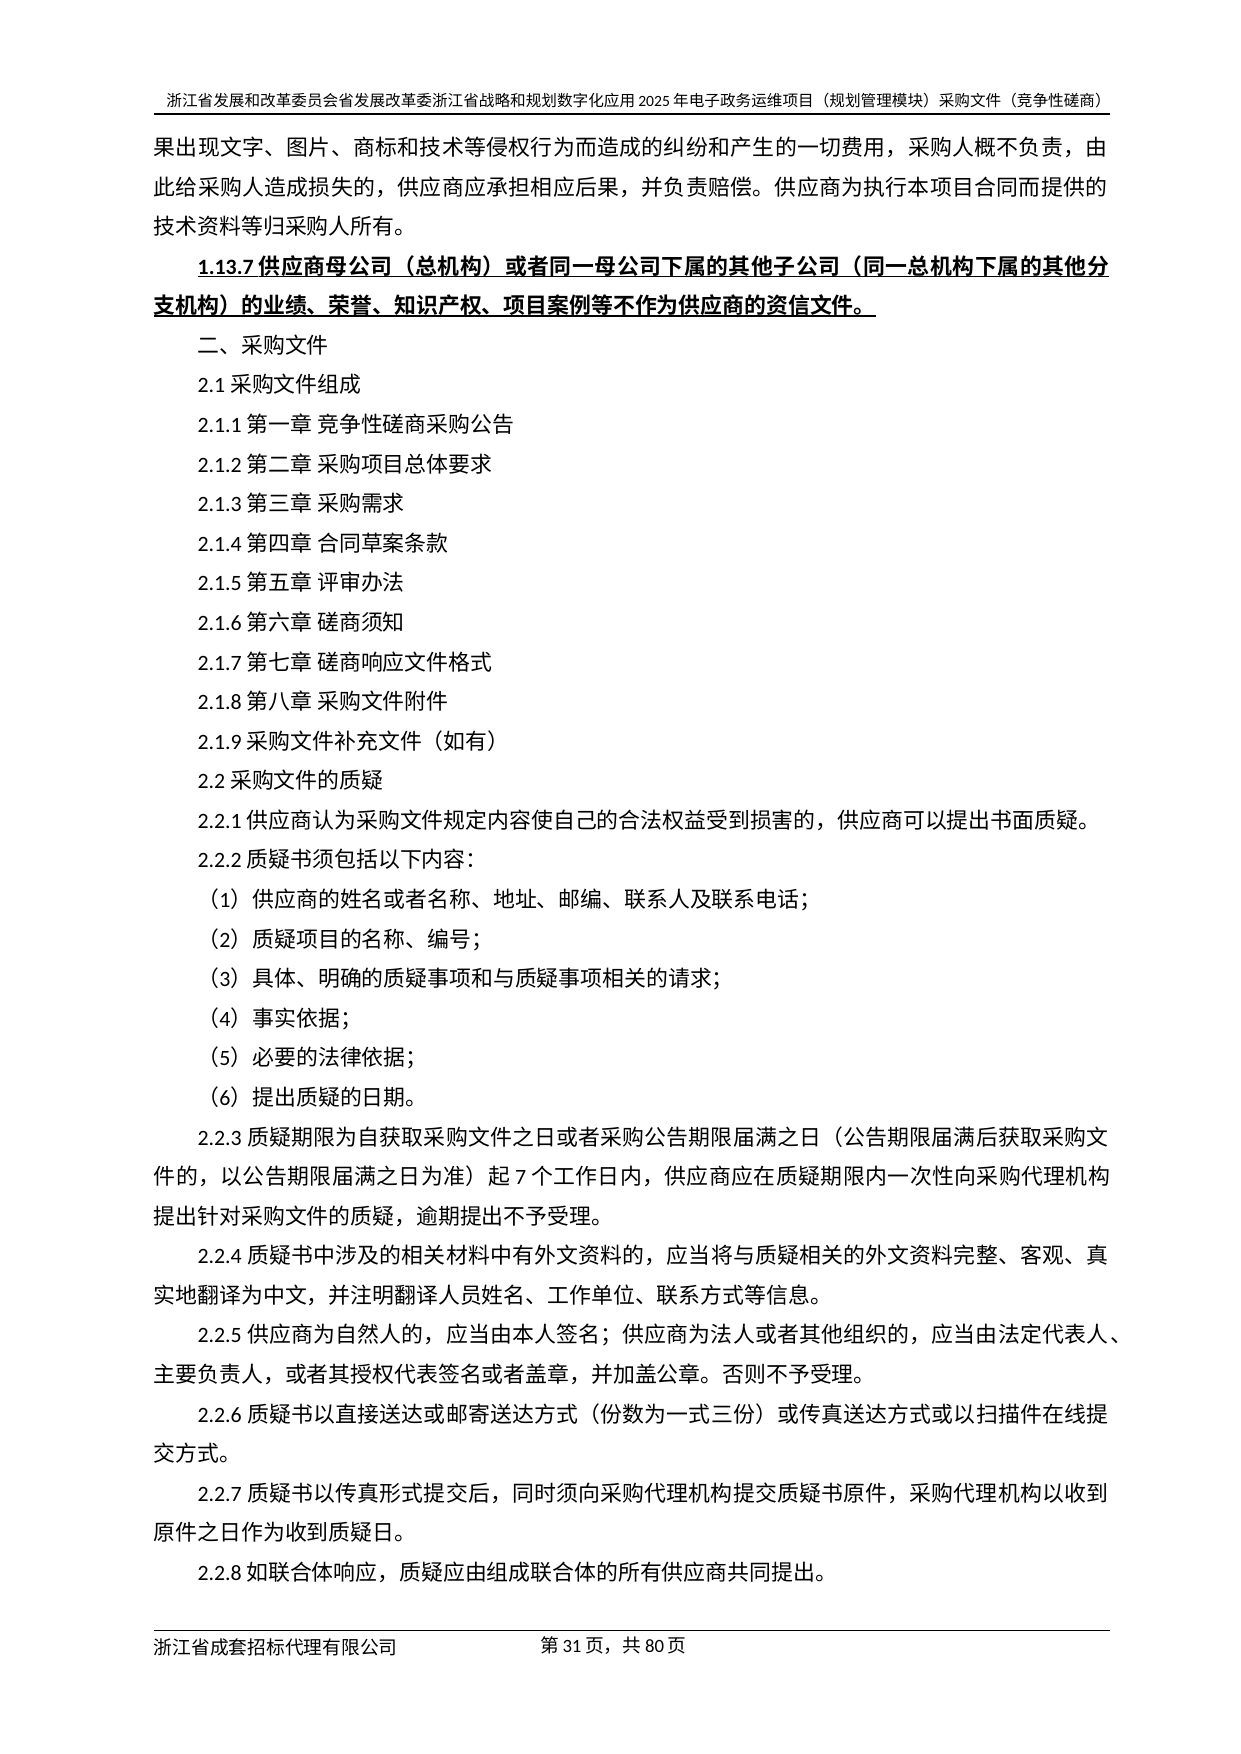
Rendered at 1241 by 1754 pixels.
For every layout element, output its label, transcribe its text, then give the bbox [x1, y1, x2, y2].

text 2.2.7 质疑书以传真形式提交后，同时须向采购代理机构提交质疑书原件，采购代理机构以收到原件之日作为收到质疑日。 [153, 1476, 1110, 1547]
text （6）提出质疑的日期。 [153, 1080, 1110, 1112]
text 2.1.8 第八章 采购文件附件 [153, 684, 1110, 716]
text 2.2.1 供应商认为采购文件规定内容使自己的合法权益受到损害的，供应商可以提出书面质疑。 [153, 803, 1110, 834]
text 2.1.4 第四章 合同草案条款 [153, 526, 1110, 557]
text （3）具体、明确的质疑事项和与质疑事项相关的请求； [153, 961, 1110, 993]
text 2.2.8如联合体响应，质疑应由组成联合体的所有供应商共同提出。 [153, 1555, 1110, 1587]
text （4）事实依据； [153, 1001, 1110, 1032]
text 2.1.3 第三章 采购需求 [153, 486, 1110, 518]
text 2.1.2 第二章 采购项目总体要求 [153, 447, 1110, 478]
text 2.1.7 第七章 磋商响应文件格式 [153, 644, 1110, 676]
subtitle 二、采购文件 [153, 328, 1110, 359]
text （1）供应商的姓名或者名称、地址、邮编、联系人及联系电话； [153, 882, 1110, 914]
text （5）必要的法律依据； [153, 1040, 1110, 1072]
text 2.1.9 采购文件补充文件（如有） [153, 724, 1110, 755]
text 2.1.6 第六章 磋商须知 [153, 605, 1110, 637]
text 2.2.4 质疑书中涉及的相关材料中有外文资料的，应当将与质疑相关的外文资料完整、客观、真实地翻译为中文，并注明翻译人员姓名、工作单位、联系方式等信息。 [153, 1238, 1110, 1309]
subtitle 2.2 采购文件的质疑 [153, 763, 1110, 795]
text 2.1.5 第五章 评审办法 [153, 565, 1110, 597]
text 2.2.6 质疑书以直接送达或邮寄送达方式（份数为一式三份）或传真送达方式或以扫描件在线提交方式。 [153, 1397, 1110, 1468]
text （2）质疑项目的名称、编号； [153, 922, 1110, 953]
text 2.2.3 质疑期限为自获取采购文件之日或者采购公告期限届满之日（公告期限届满后获取采购文件的，以公告期限届满之日为准）起7个工作日内，供应商应在质疑期限内一次性向采购代理机构提出针对采购文件的质疑，逾期提出不予受理。 [153, 1119, 1110, 1230]
text 2.2.2 质疑书须包括以下内容： [153, 842, 1110, 874]
text 1.13.7供应商母公司（总机构）或者同一母公司下属的其他子公司（同一总机构下属的其他分支机构）的业绩、荣誉、知识产权、项目案例等不作为供应商的资信文件。 [153, 249, 1110, 320]
subtitle 2.1 采购文件组成 [153, 367, 1110, 399]
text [153, 130, 1110, 241]
text 2.2.5 供应商为自然人的，应当由本人签名；供应商为法人或者其他组织的，应当由法定代表人、主要负责人，或者其授权代表签名或者盖章，并加盖公章。否则不予受理。 [153, 1317, 1110, 1389]
text 2.1.1 第一章 竞争性磋商采购公告 [153, 407, 1110, 439]
